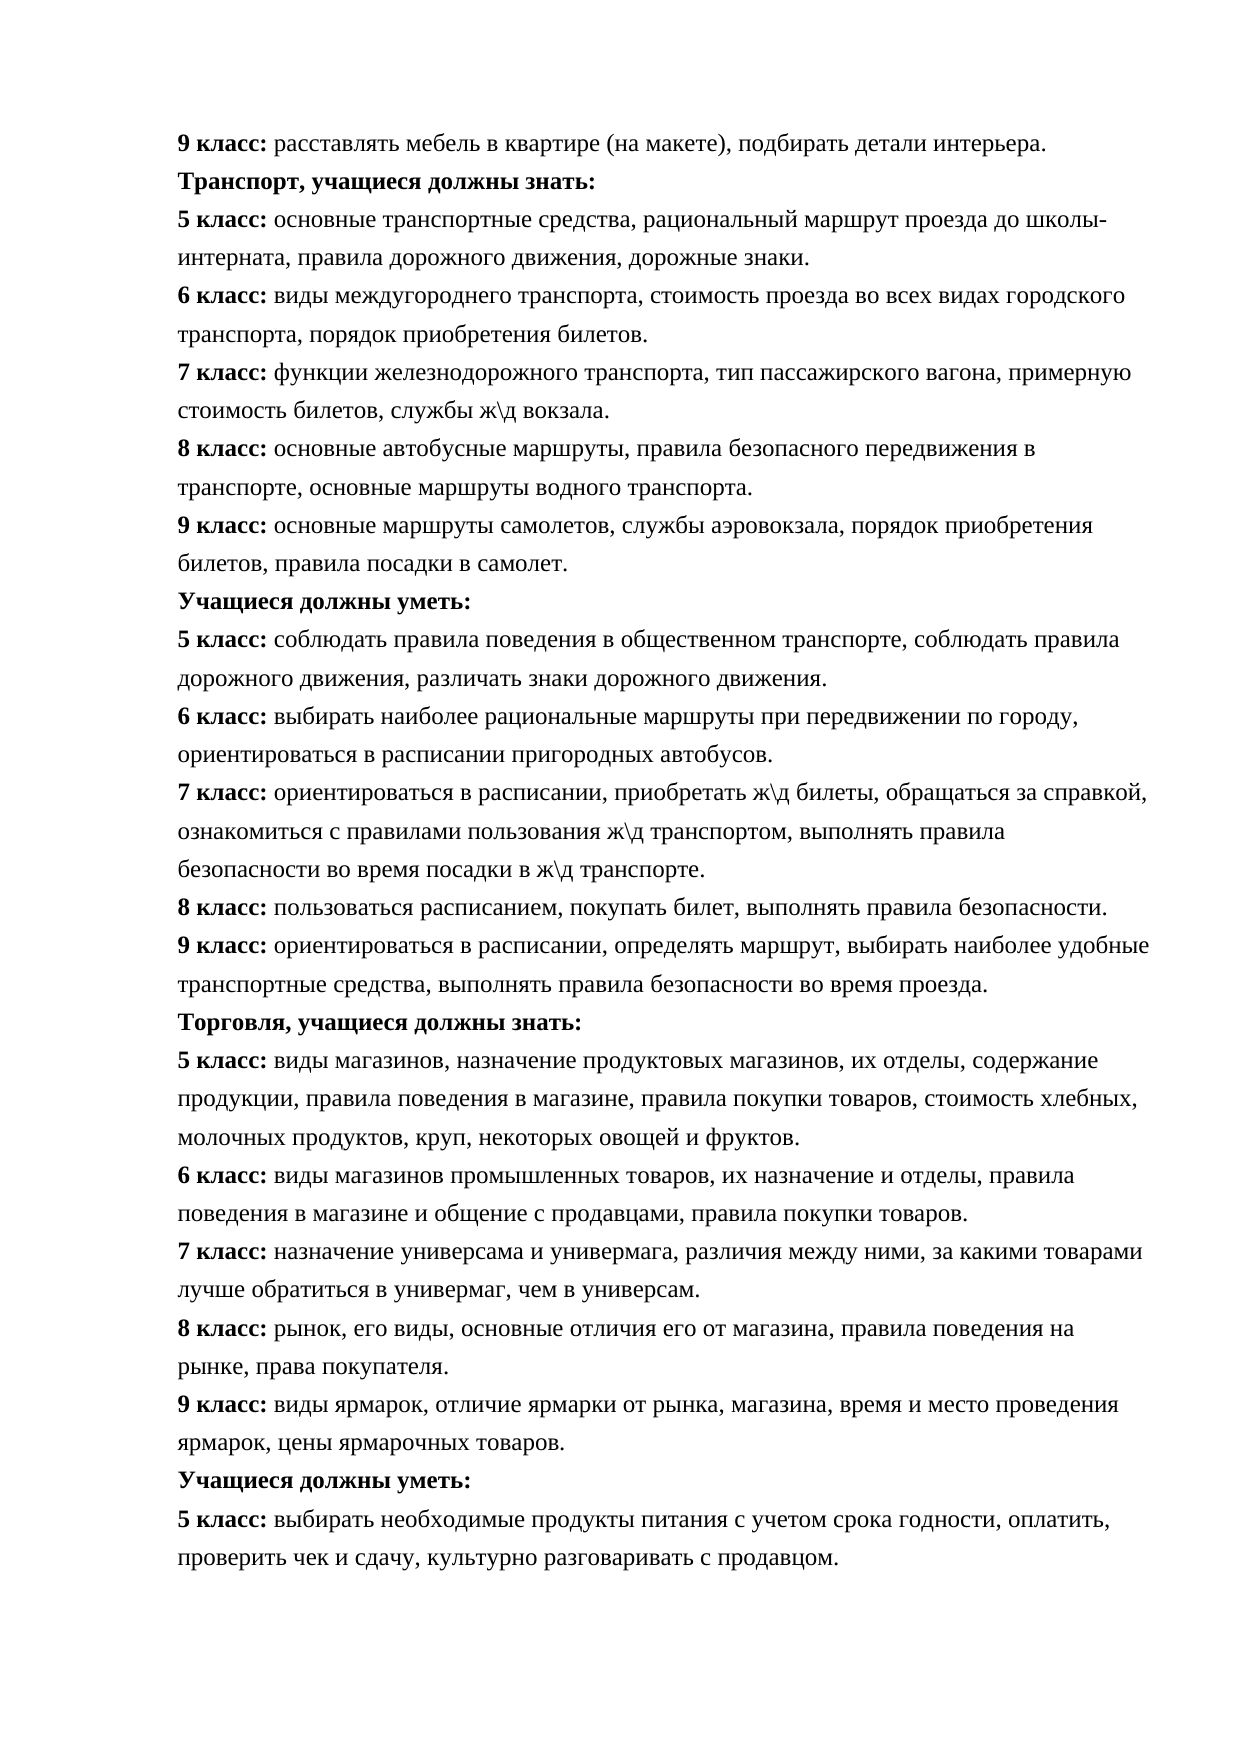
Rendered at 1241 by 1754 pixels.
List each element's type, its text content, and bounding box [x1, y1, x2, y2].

text 9 класс: виды ярмарок, отличие ярмарки от рынка, магазина, время и место проведения ярмарок, цены ярмарочных товаров. [177, 1380, 1152, 1456]
text 8 класс: пользоваться расписанием, покупать билет, выполнять правила безопасности. [177, 883, 1152, 921]
text 5 класс: виды магазинов, назначение продуктовых магазинов, их отделы, содержание продукции, правила поведения в магазине, правила покупки товаров, стоимость хлебных, молочных продуктов, круп, некоторых овощей и фруктов. [177, 1036, 1152, 1150]
text 9 класс: основные маршруты самолетов, службы аэровокзала, порядок приобретения билетов, правила посадки в самолет. [177, 500, 1152, 577]
text 6 класс: виды магазинов промышленных товаров, их назначение и отделы, правила поведения в магазине и общение с продавцами, правила покупки товаров. [177, 1150, 1152, 1227]
text 6 класс: виды междугороднего транспорта, стоимость проезда во всех видах городского транспорта, порядок приобретения билетов. [177, 271, 1152, 347]
text 7 класс: функции железнодорожного транспорта, тип пассажирского вагона, примерную стоимость билетов, службы ж\д вокзала. [177, 347, 1152, 424]
text 9 класс: расставлять мебель в квартире (на макете), подбирать детали интерьера. [177, 118, 1152, 156]
text Транспорт, учащиеся должны знать: [177, 156, 1152, 194]
text Учащиеся должны уметь: [177, 577, 1152, 615]
text 6 класс: выбирать наиболее рациональные маршруты при передвижении по городу, ориентироваться в расписании пригородных автобусов. [177, 692, 1152, 768]
text 5 класс: соблюдать правила поведения в общественном транспорте, соблюдать правила дорожного движения, различать знаки дорожного движения. [177, 615, 1152, 692]
text 7 класс: ориентироваться в расписании, приобретать ж\д билеты, обращаться за справкой, ознакомиться с правилами пользования ж\д транспортом, выполнять правила безопасности во время посадки в ж\д транспорте. [177, 768, 1152, 883]
text 5 класс: основные транспортные средства, рациональный маршрут проезда до школы-интерната, правила дорожного движения, дорожные знаки. [177, 194, 1152, 271]
text Учащиеся должны уметь: [177, 1456, 1152, 1494]
text 5 класс: выбирать необходимые продукты питания с учетом срока годности, оплатить, проверить чек и сдачу, культурно разговаривать с продавцом. [177, 1494, 1152, 1571]
text 9 класс: ориентироваться в расписании, определять маршрут, выбирать наиболее удобные транспортные средства, выполнять правила безопасности во время проезда. [177, 921, 1152, 997]
text 8 класс: основные автобусные маршруты, правила безопасного передвижения в транспорте, основные маршруты водного транспорта. [177, 424, 1152, 500]
text 8 класс: рынок, его виды, основные отличия его от магазина, правила поведения на рынке, права покупателя. [177, 1303, 1152, 1380]
text Торговля, учащиеся должны знать: [177, 997, 1152, 1036]
text 7 класс: назначение универсама и универмага, различия между ними, за какими товарами лучше обратиться в универмаг, чем в универсам. [177, 1227, 1152, 1303]
